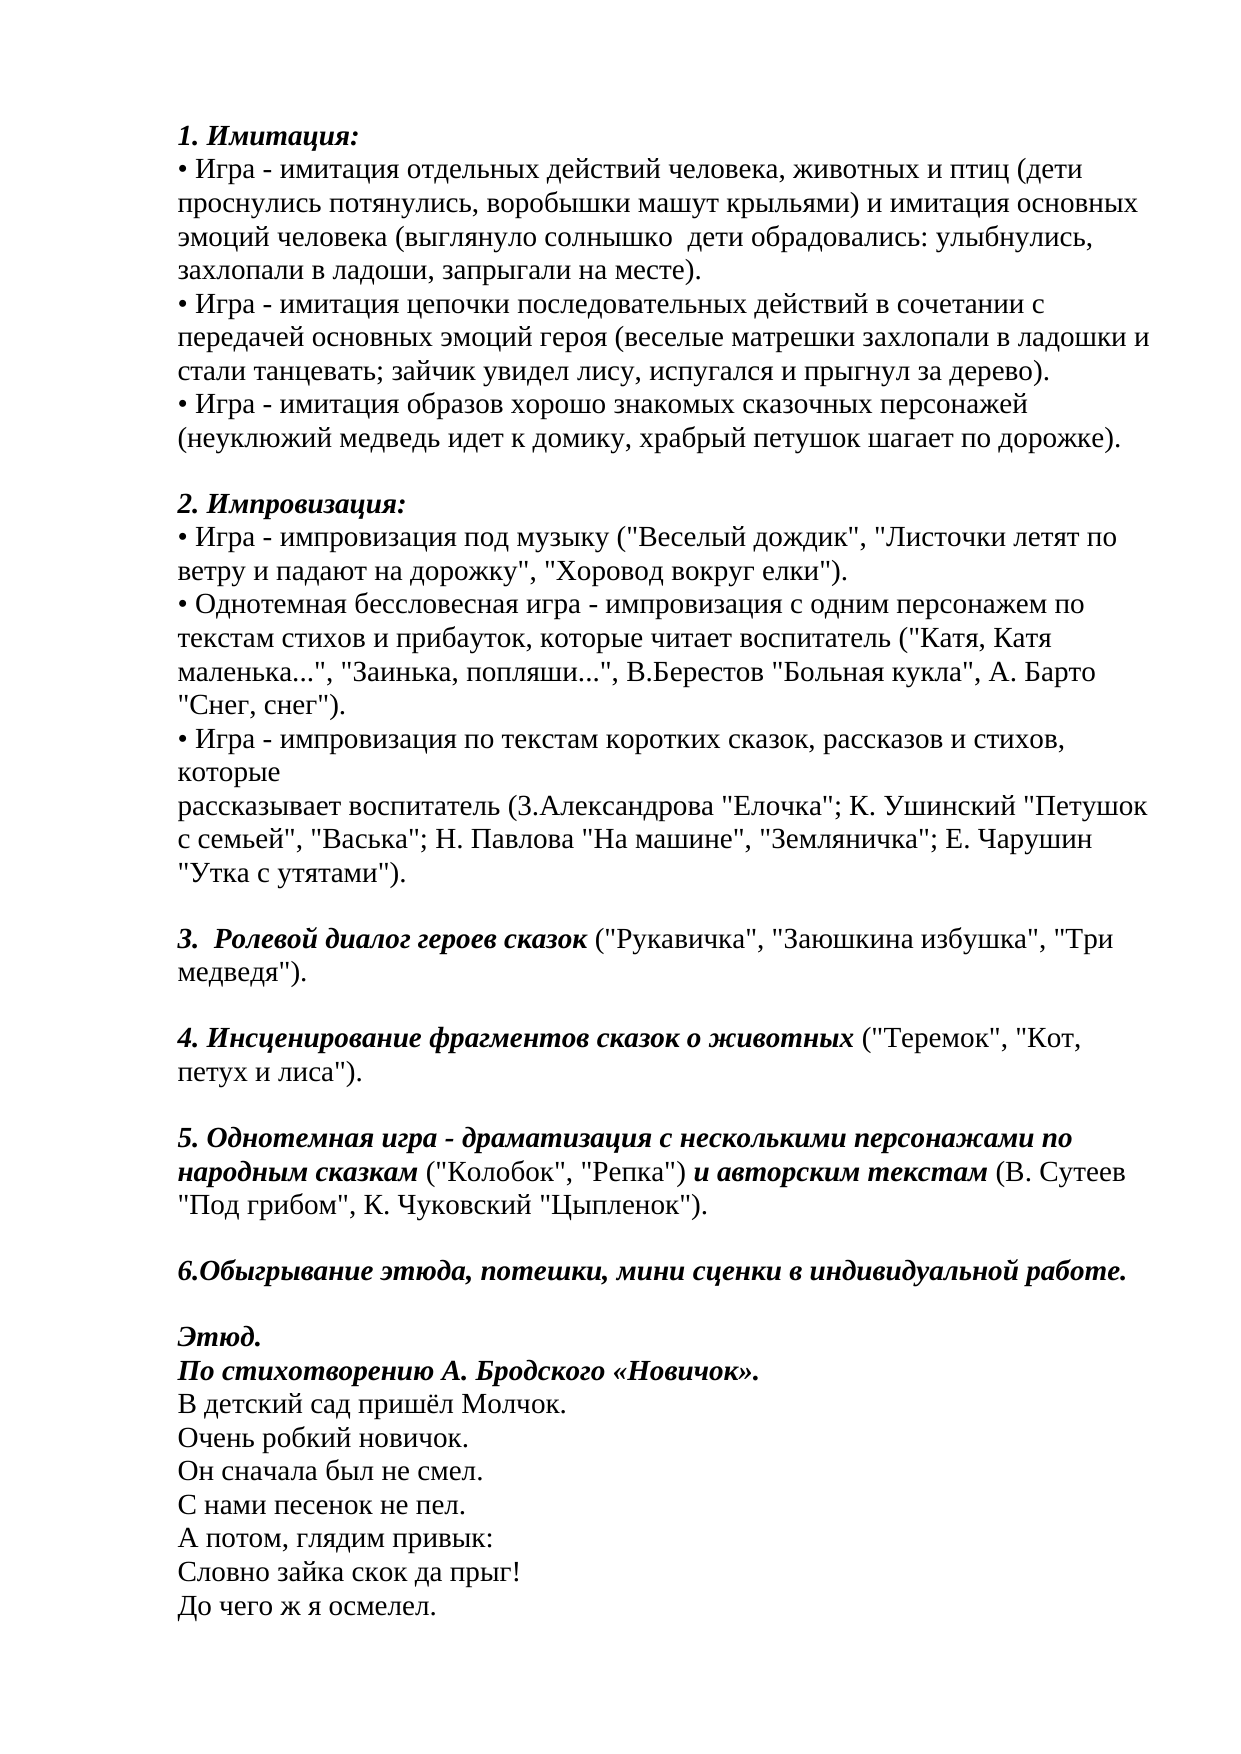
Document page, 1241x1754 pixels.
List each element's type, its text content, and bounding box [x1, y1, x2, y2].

text 5. Однотемная игра - драматизация с несколькими персонажами по народным сказкам ("Колобок", "Репка") и авторским текстам (В. Сутеев "Под грибом", К. Чуковский "Цыпленок"). [177, 1120, 1152, 1253]
text 1. Имитация: • Игра - имитация отдельных действий человека, животных и птиц (дети проснулись потянулись, воробышки машут крыльями) и имитация основных эмоций человека (выглянуло солнышко дети обрадовались: улыбнулись, захлопали в ладоши, запрыгали на месте). • Игра - имитация цепочки последовательных действий в сочетании с передачей основных эмоций героя (веселые матрешки захлопали в ладошки и стали танцевать; зайчик увидел лису, испугался и прыгнул за дерево). • Игра - имитация образов хорошо знакомых сказочных персонажей (неуклюжий медведь идет к домику, храбрый петушок шагает по дорожке). [177, 118, 1152, 486]
text 6.Обыгрывание этюда, потешки, мини сценки в индивидуальной работе. [177, 1253, 1152, 1319]
text • Игра - импровизация под музыку ("Веселый дождик", "Листочки летят по ветру и падают на дорожку", "Хоровод вокруг елки"). • Однотемная бессловесная игра - импровизация с одним персонажем по текстам стихов и прибауток, которые читает воспитатель ("Катя, Катя маленька...", "Заинька, попляши...", В.Берестов "Больная кукла", А. Барто "Снег, снег"). • Игра - импровизация по текстам коротких сказок, рассказов и стихов, которые рассказывает воспитатель (3.Александрова "Елочка"; К. Ушинский "Петушок с семьей", "Васька"; Н. Павлова "На машине", "Земляничка"; Е. Чарушин "Утка с утятами"). [177, 519, 1152, 921]
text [177, 1319, 1152, 1621]
text 2. Импровизация: [177, 486, 1152, 519]
text 4. Инсценирование фрагментов сказок о животных ("Теремок", "Кот, петух и лиса"). [177, 1021, 1152, 1120]
text 3. Ролевой диалог героев сказок ("Рукавичка", "Заюшкина избушка", "Три медведя"). [177, 921, 1152, 1021]
